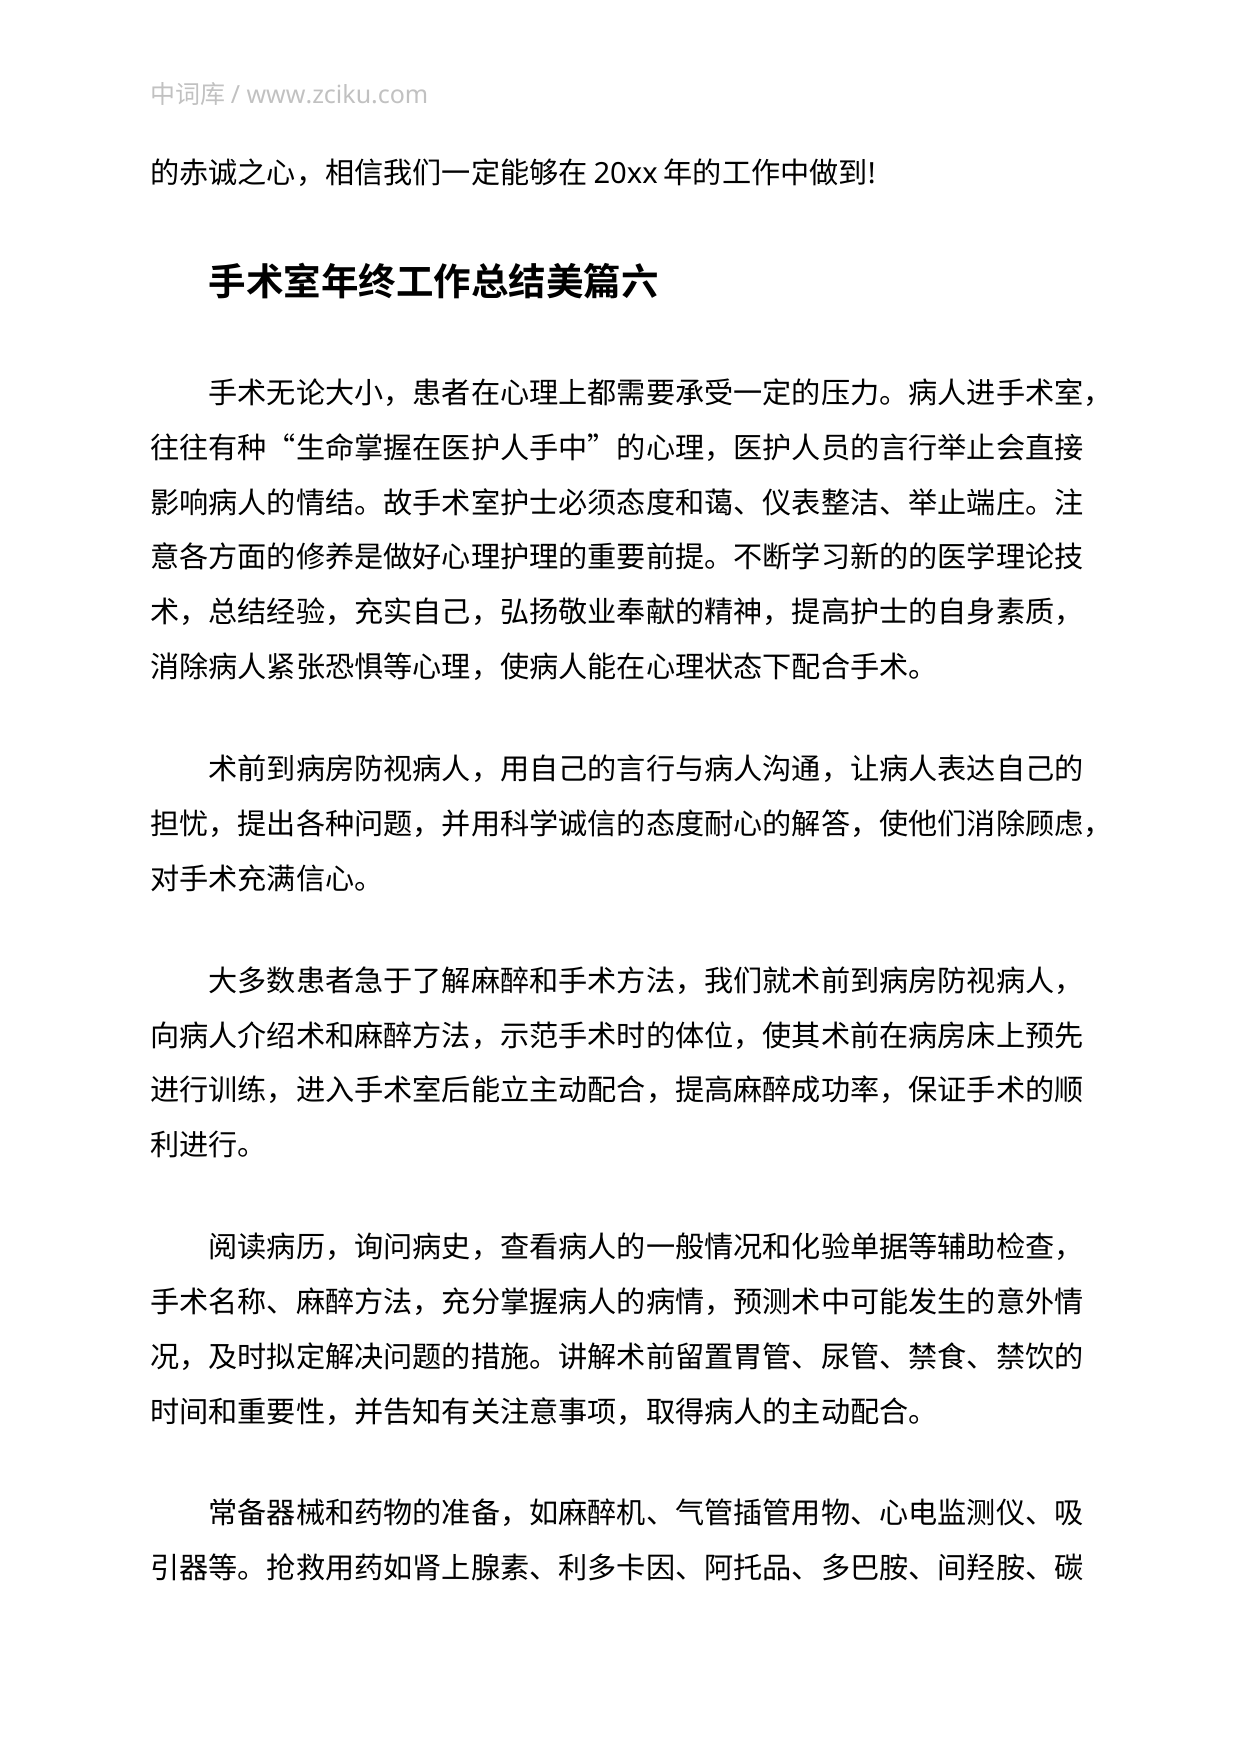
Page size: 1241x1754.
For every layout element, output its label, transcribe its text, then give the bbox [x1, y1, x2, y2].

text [150, 1490, 1090, 1587]
text 阅读病历，询问病史，查看病人的一般情况和化验单据等辅助检查，手术名称、麻醉方法，充分掌握病人的病情，预测术中可能发生的意外情况，及时拟定解决问题的措施。讲解术前留置胃管、尿管、禁食、禁饮的时间和重要性，并告知有关注意事项，取得病人的主动配合。 [150, 1224, 1090, 1431]
text 手术无论大小，患者在心理上都需要承受一定的压力。病人进手术室，往往有种“生命掌握在医护人手中”的心理，医护人员的言行举止会直接影响病人的情结。故手术室护士必须态度和蔼、仪表整洁、举止端庄。注意各方面的修养是做好心理护理的重要前提。不断学习新的的医学理论技术，总结经验，充实自己，弘扬敬业奉献的精神，提高护士的自身素质，消除病人紧张恐惧等心理，使病人能在心理状态下配合手术。 [150, 369, 1090, 686]
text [150, 150, 1090, 192]
text 手术室年终工作总结美篇六 [150, 252, 1090, 306]
text 术前到病房防视病人，用自己的言行与病人沟通，让病人表达自己的担忧，提出各种问题，并用科学诚信的态度耐心的解答，使他们消除顾虑，对手术充满信心。 [150, 746, 1090, 898]
text 大多数患者急于了解麻醉和手术方法，我们就术前到病房防视病人，向病人介绍术和麻醉方法，示范手术时的体位，使其术前在病房床上预先进行训练，进入手术室后能立主动配合，提高麻醉成功率，保证手术的顺利进行。 [150, 957, 1090, 1164]
